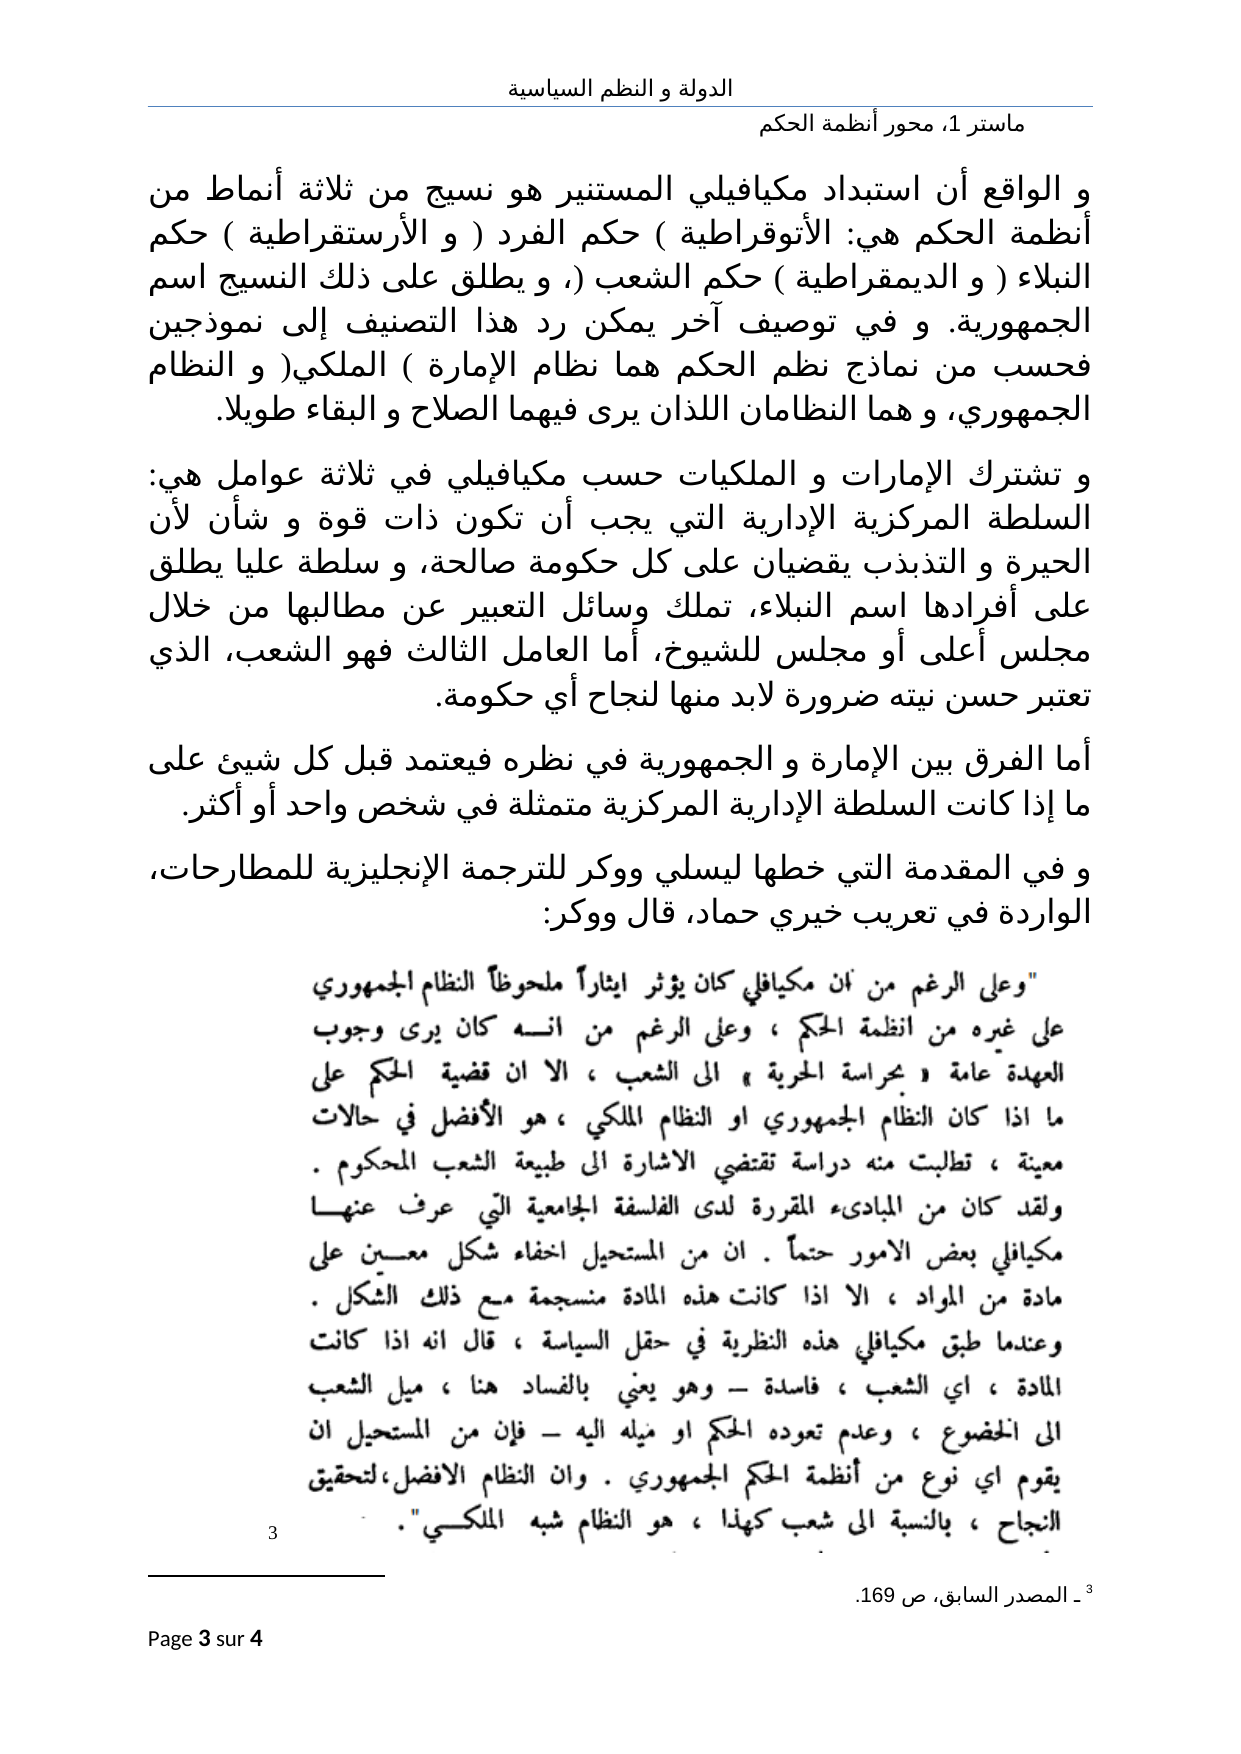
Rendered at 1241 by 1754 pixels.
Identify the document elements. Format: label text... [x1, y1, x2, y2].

picture [277, 957, 1093, 1553]
text و الواقع أن استبداد مكيافيلي المستنير هو نسيج من ثلاثة أنماط من أنظمة الحكم هي: الأتوقراطية ) حكم الفرد ( و الأرستقراطية ) حكم النبلاء ( و الديمقراطية ) حكم الشعب (، و يطلق على ذلك النسيج اسم الجمهورية. و في توصيف آخر يمكن رد هذا التصنيف إلى نموذجين فحسب من نماذج نظم الحكم هما نظام الإمارة ) الملكي( و النظام الجمهوري، و هما النظامان اللذان يرى فيهما الصلاح و البقاء طويلا. [148, 169, 1093, 428]
text و تشترك الإمارات و الملكيات حسب مكيافيلي في ثلاثة عوامل هي: السلطة المركزية الإدارية التي يجب أن تكون ذات قوة و شأن لأن الحيرة و التذبذب يقضيان على كل حكومة صالحة، و سلطة عليا يطلق على أفرادها اسم النبلاء، تملك وسائل التعبير عن مطالبها من خلال مجلس أعلى أو مجلس للشيوخ، أما العامل الثالث فهو الشعب، الذي تعتبر حسن نيته ضرورة لابد منها لنجاح أي حكومة. [148, 454, 1093, 713]
text و في المقدمة التي خطها ليسلي ووكر للترجمة الإنجليزية للمطارحات، الواردة في تعريب خيري حماد، قال ووكر: [148, 849, 1093, 931]
text أما الفرق بين الإمارة و الجمهورية في نظره فيعتمد قبل كل شيئ على ما إذا كانت السلطة الإدارية المركزية متمثلة في شخص واحد أو أكثر. [148, 740, 1093, 822]
